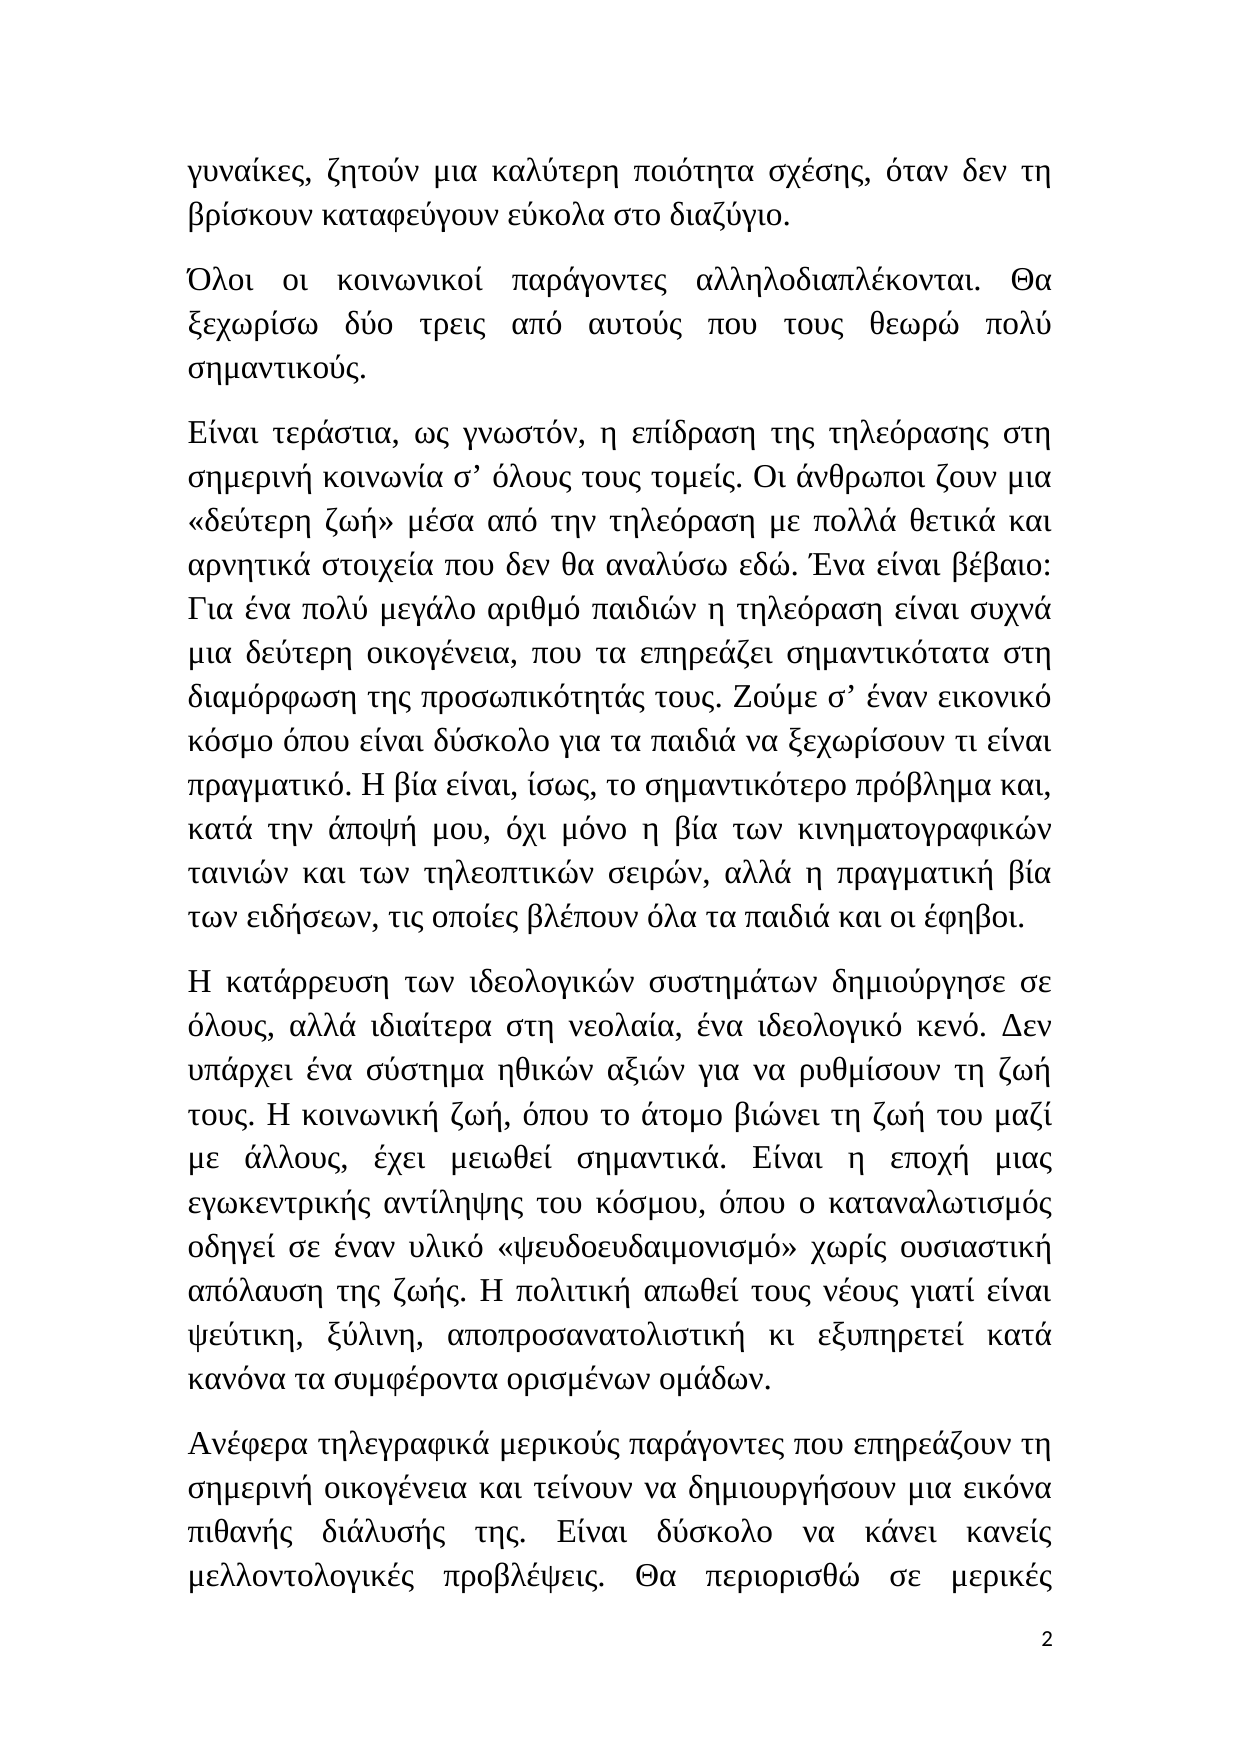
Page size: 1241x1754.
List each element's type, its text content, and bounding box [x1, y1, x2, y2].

text Όλοι οι κοινωνικοί παράγοντες αλληλοδιαπλέκονται. Θα ξεχωρίσω δύο τρεις από αυτούς που τους θεωρώ πολύ σημαντικούς. [187, 259, 1053, 385]
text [187, 150, 1053, 232]
text Η κατάρρευση των ιδεολογικών συστημάτων δημιούργησε σε όλους, αλλά ιδιαίτερα στη νεολαία, ένα ιδεολογικό κενό. Δεν υπάρχει ένα σύστημα ηθικών αξιών για να ρυθμίσουν τη ζωή τους. Η κοινωνική ζωή, όπου το άτομο βιώνει τη ζωή του μαζί με άλλους, έχει μειωθεί σημαντικά. Είναι η εποχή μιας εγωκεντρικής αντίληψης του κόσμου, όπου ο καταναλωτισμός οδηγεί σε έναν υλικό «ψευδοευδαιμονισμό» χωρίς ουσιαστική απόλαυση της ζωής. Η πολιτική απωθεί τους νέους γιατί είναι ψεύτικη, ξύλινη, αποπροσανατολιστική κι εξυπηρετεί κατά κανόνα τα συμφέροντα ορισμένων ομάδων. [187, 962, 1053, 1396]
text Είναι τεράστια, ως γνωστόν, η επίδραση της τηλεόρασης στη σημερινή κοινωνία σ’ όλους τους τομείς. Οι άνθρωποι ζουν μια «δεύτερη ζωή» μέσα από την τηλεόραση με πολλά θετικά και αρνητικά στοιχεία που δεν θα αναλύσω εδώ. Ένα είναι βέβαιο: Για ένα πολύ μεγάλο αριθμό παιδιών η τηλεόραση είναι συχνά μια δεύτερη οικογένεια, που τα επηρεάζει σημαντικότατα στη διαμόρφωση της προσωπικότητάς τους. Ζούμε σ’ έναν εικονικό κόσμο όπου είναι δύσκολο για τα παιδιά να ξεχωρίσουν τι είναι πραγματικό. Η βία είναι, ίσως, το σημαντικότερο πρόβλημα και, κατά την άποψή μου, όχι μόνο η βία των κινηματογραφικών ταινιών και των τηλεοπτικών σειρών, αλλά η πραγματική βία των ειδήσεων, τις οποίες βλέπουν όλα τα παιδιά και οι έφηβοι. [187, 412, 1053, 935]
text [187, 1423, 1053, 1593]
